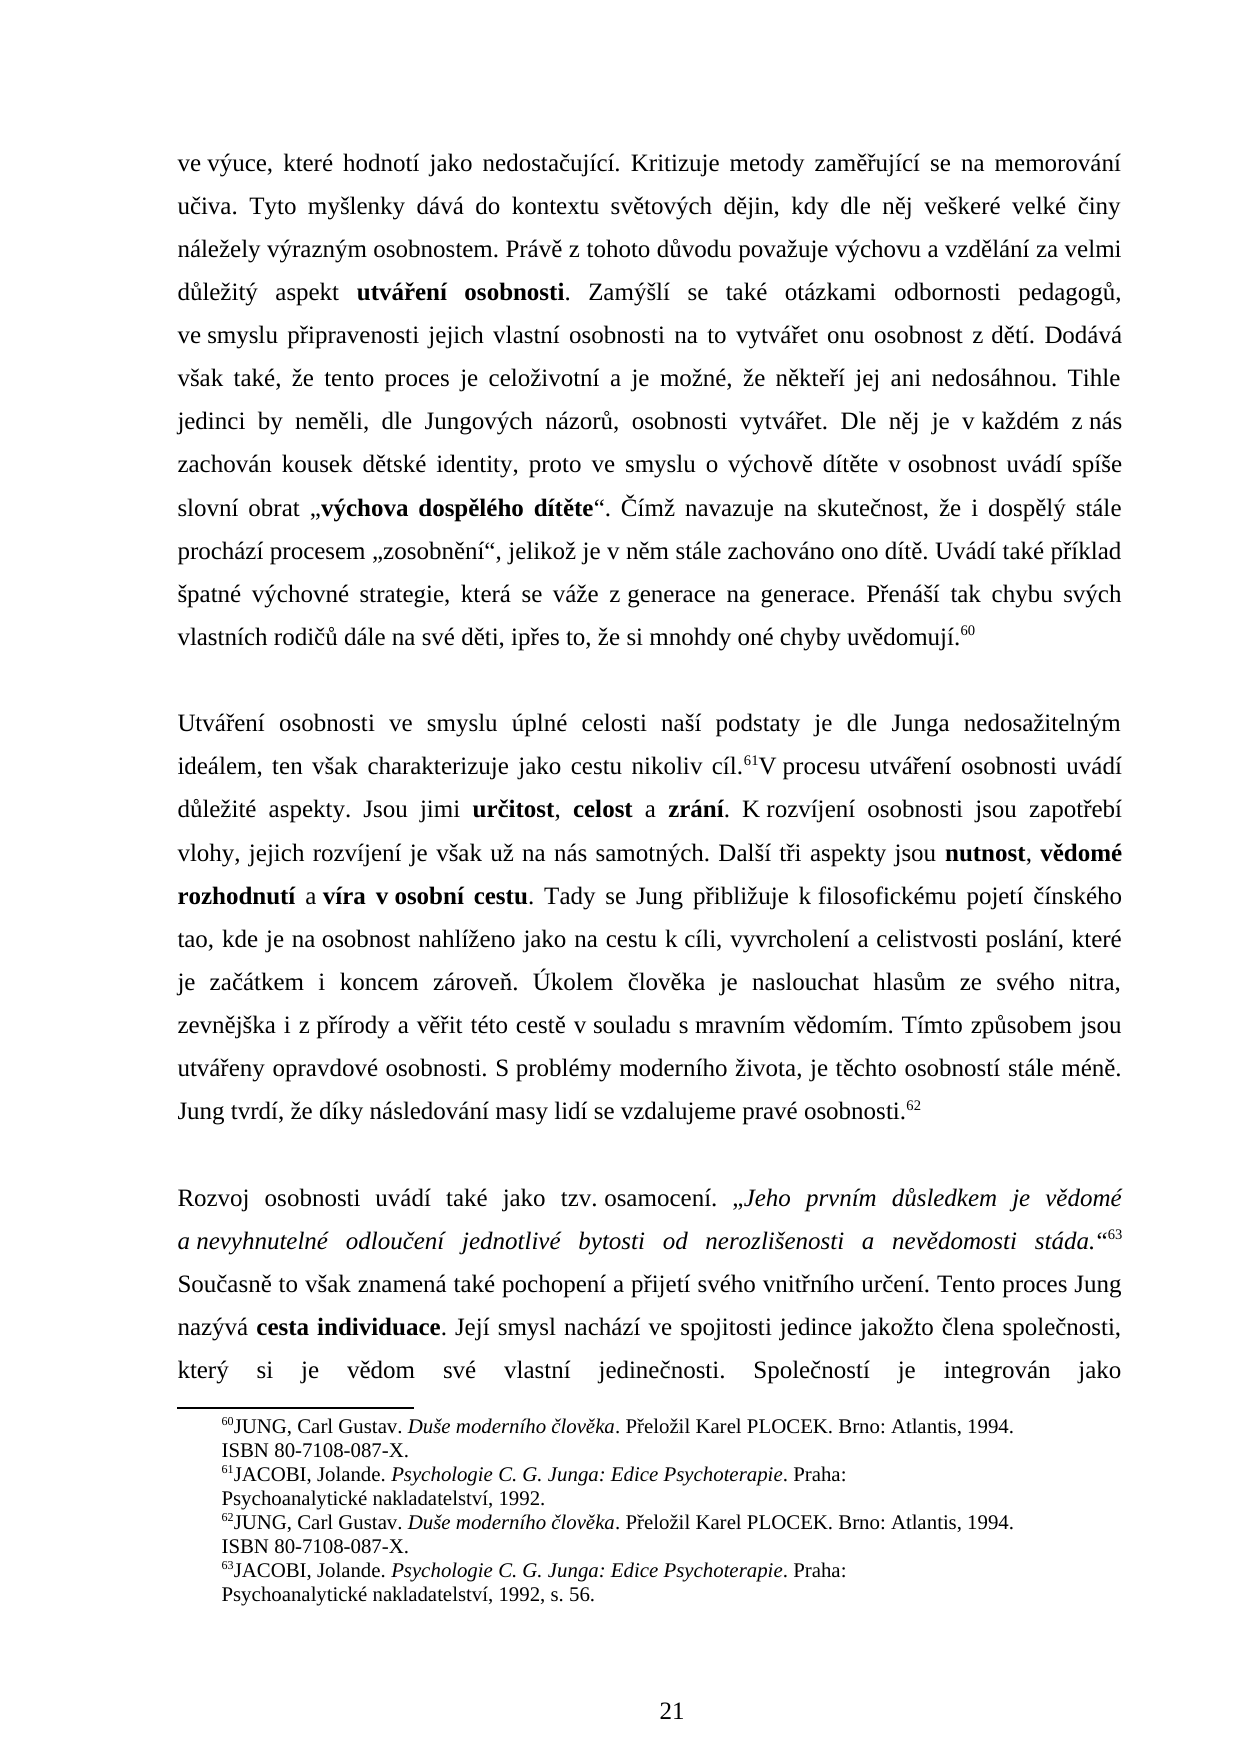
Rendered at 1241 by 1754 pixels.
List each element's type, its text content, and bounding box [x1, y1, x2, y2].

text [177, 1183, 1122, 1384]
text Utváření osobnosti ve smyslu úplné celosti naší podstaty je dle Junga nedosažitelným ideálem, ten však charakterizuje jako cestu nikoliv cíl.V procesu utváření osobnosti uvádí důležité aspekty. Jsou jimi určitost, celost a zrání. K rozvíjení osobnosti jsou zapotřebí vlohy, jejich rozvíjení je však už na nás samotných. Další tři aspekty jsou nutnost, vědomé rozhodnutí a víra v osobní cestu. Tady se Jung přibližuje k filosofickému pojetí čínského tao, kde je na osobnost nahlíženo jako na cestu k cíli, vyvrcholení a celistvosti poslání, které je začátkem i koncem zároveň. Úkolem člověka je naslouchat hlasům ze svého nitra, zevnějška i z přírody a věřit této cestě v souladu s mravním vědomím. Tímto způsobem jsou utvářeny opravdové osobnosti. S problémy moderního života, je těchto osobností stále méně. Jung tvrdí, že díky následování masy lidí se vzdalujeme pravé osobnosti. [177, 708, 1122, 1125]
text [177, 148, 1122, 651]
